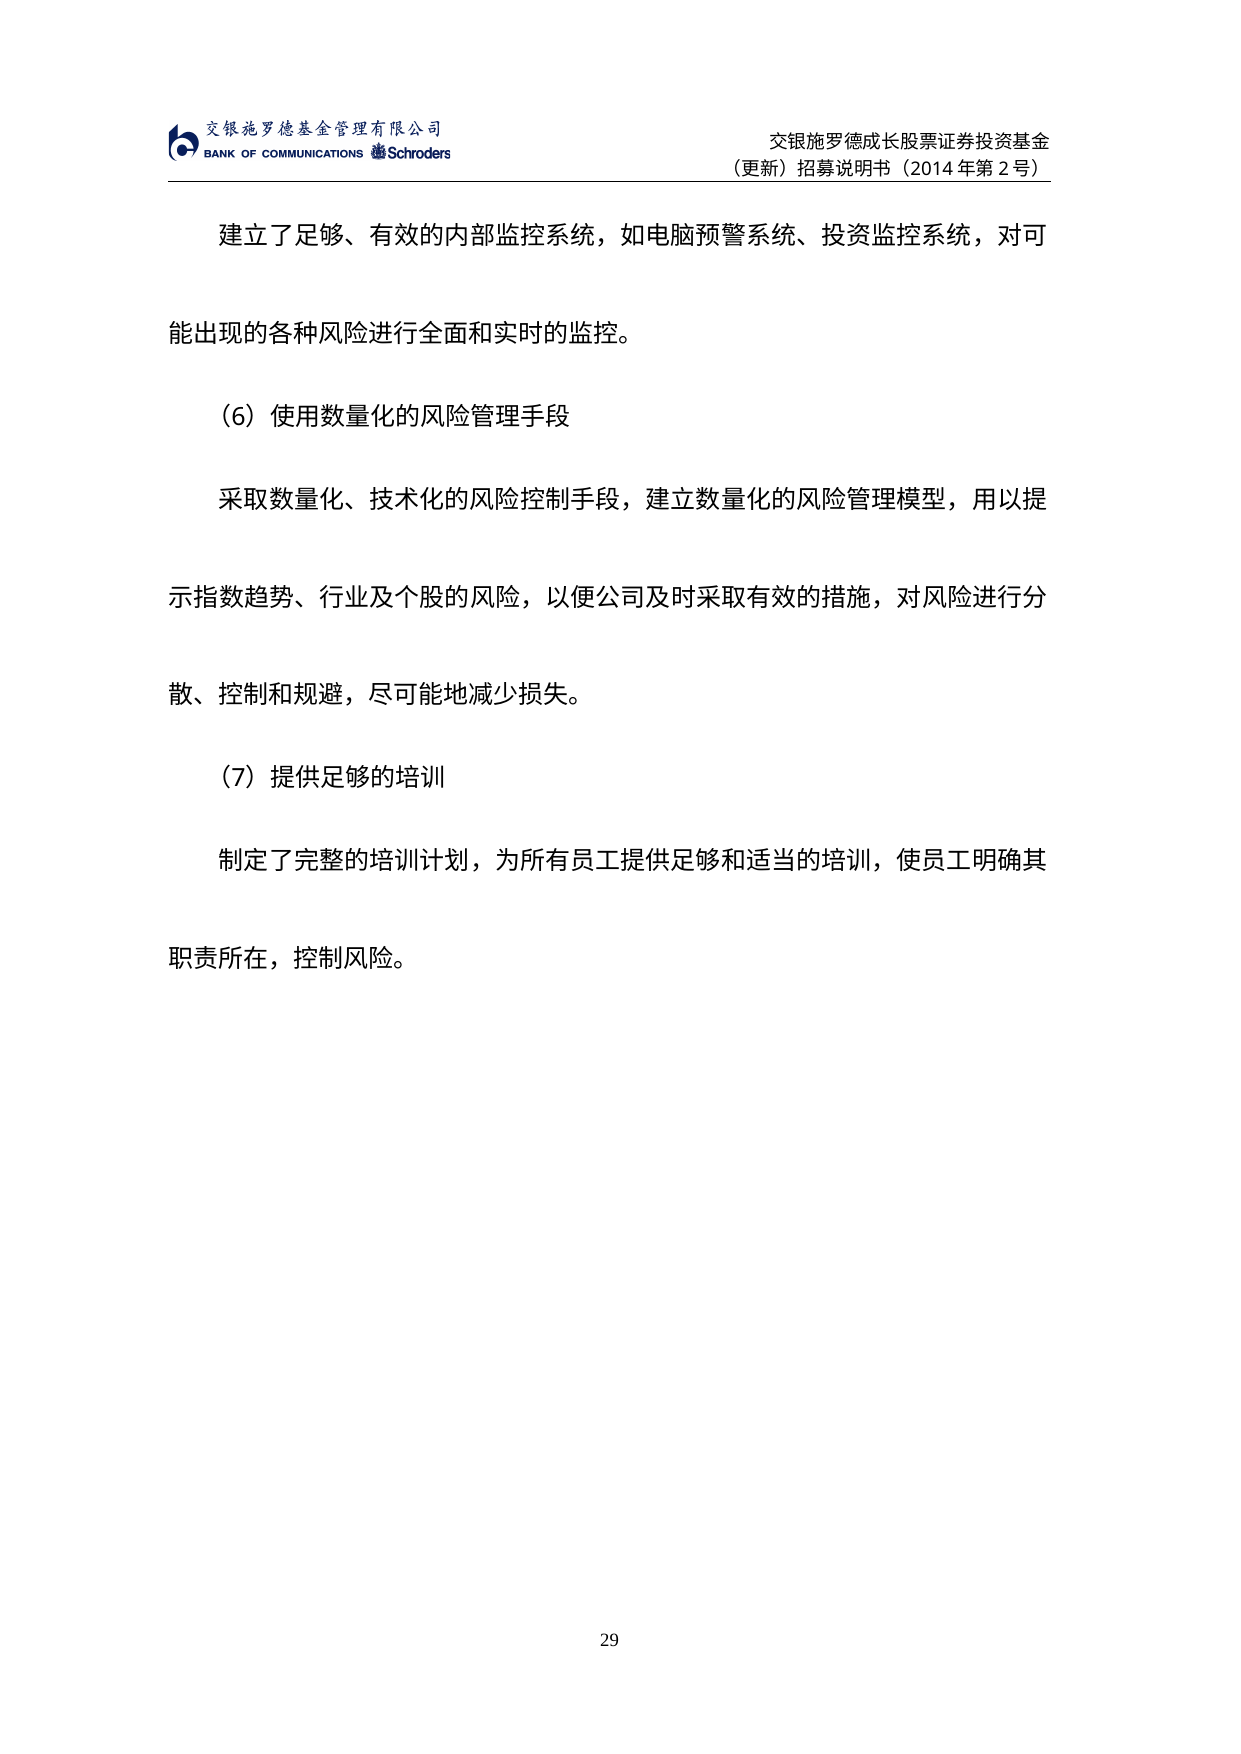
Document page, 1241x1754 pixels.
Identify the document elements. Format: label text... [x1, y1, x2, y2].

text （7）提供足够的培训 [169, 743, 1050, 808]
text 制定了完整的培训计划，为所有员工提供足够和适当的培训，使员工明确其职责所在，控制风险。 [169, 826, 1050, 989]
picture [168, 120, 451, 161]
text （6）使用数量化的风险管理手段 [169, 382, 1050, 447]
text 建立了足够、有效的内部监控系统，如电脑预警系统、投资监控系统，对可能出现的各种风险进行全面和实时的监控。 [169, 201, 1050, 364]
text 采取数量化、技术化的风险控制手段，建立数量化的风险管理模型，用以提示指数趋势、行业及个股的风险，以便公司及时采取有效的措施，对风险进行分散、控制和规避，尽可能地减少损失。 [169, 465, 1050, 725]
